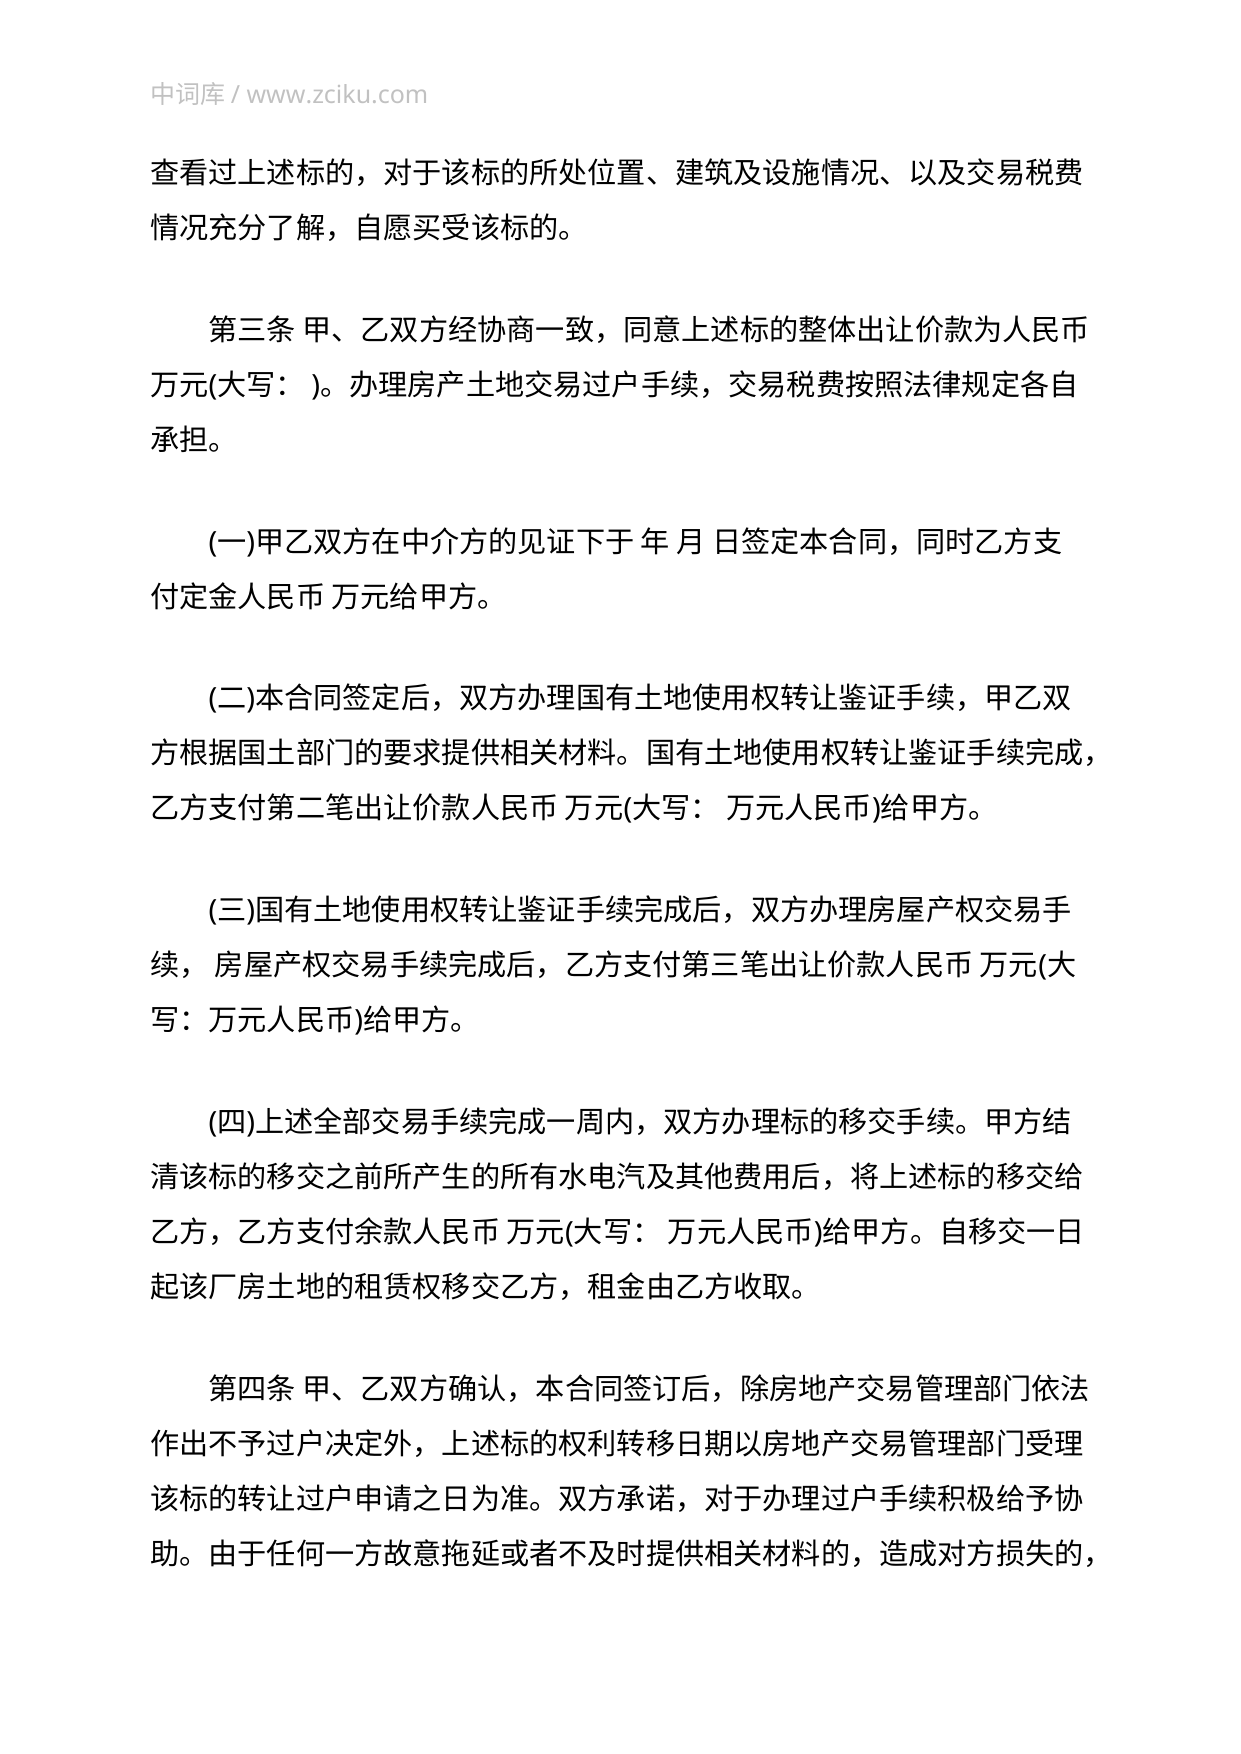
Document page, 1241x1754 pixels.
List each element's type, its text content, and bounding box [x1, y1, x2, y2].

text 第三条 甲、乙双方经协商一致，同意上述标的整体出让价款为人民币 万元(大写： )。办理房产土地交易过户手续，交易税费按照法律规定各自承担。 [150, 307, 1090, 459]
text (四)上述全部交易手续完成一周内，双方办理标的移交手续。甲方结清该标的移交之前所产生的所有水电汽及其他费用后，将上述标的移交给乙方，乙方支付余款人民币 万元(大写： 万元人民币)给甲方。自移交一日起该厂房土地的租赁权移交乙方，租金由乙方收取。 [150, 1099, 1090, 1306]
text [150, 1366, 1090, 1573]
text (二)本合同签定后，双方办理国有土地使用权转让鉴证手续，甲乙双方根据国土部门的要求提供相关材料。国有土地使用权转让鉴证手续完成，乙方支付第二笔出让价款人民币 万元(大写： 万元人民币)给甲方。 [150, 675, 1090, 827]
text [150, 150, 1090, 247]
text (一)甲乙双方在中介方的见证下于 年 月 日签定本合同，同时乙方支付定金人民币 万元给甲方。 [150, 518, 1090, 616]
text (三)国有土地使用权转让鉴证手续完成后，双方办理房屋产权交易手续， 房屋产权交易手续完成后，乙方支付第三笔出让价款人民币 万元(大写：万元人民币)给甲方。 [150, 887, 1090, 1039]
